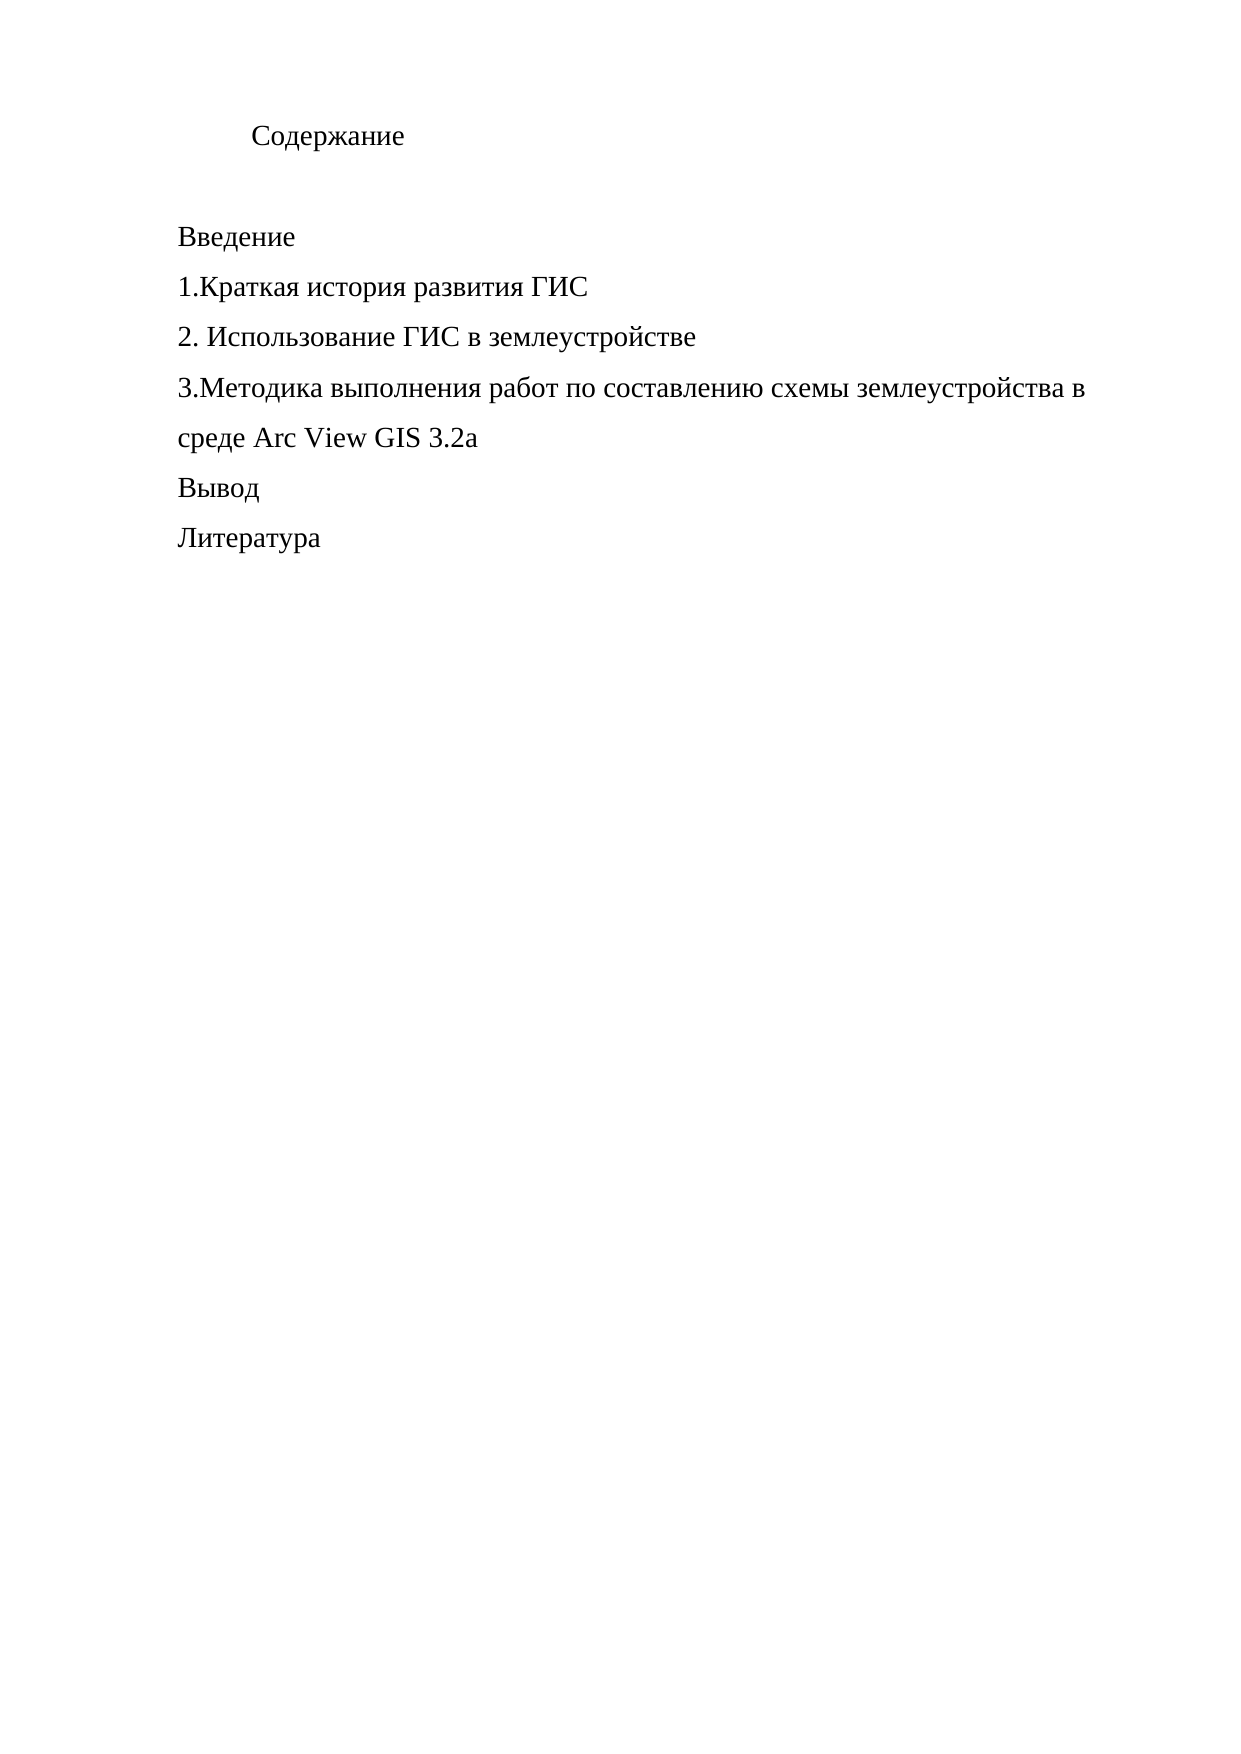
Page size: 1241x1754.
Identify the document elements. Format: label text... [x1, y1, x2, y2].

text Введение [177, 219, 1152, 252]
text 1.Краткая история развития ГИС [177, 269, 1152, 303]
text Вывод [177, 470, 1152, 504]
text Содержание [177, 118, 1152, 152]
text 2. Использование ГИС в землеустройстве [177, 319, 1152, 353]
text 3.Методика выполнения работ по составлению схемы землеустройства в среде Arc View GIS 3.2a [177, 370, 1152, 453]
text Литература [177, 521, 1152, 554]
